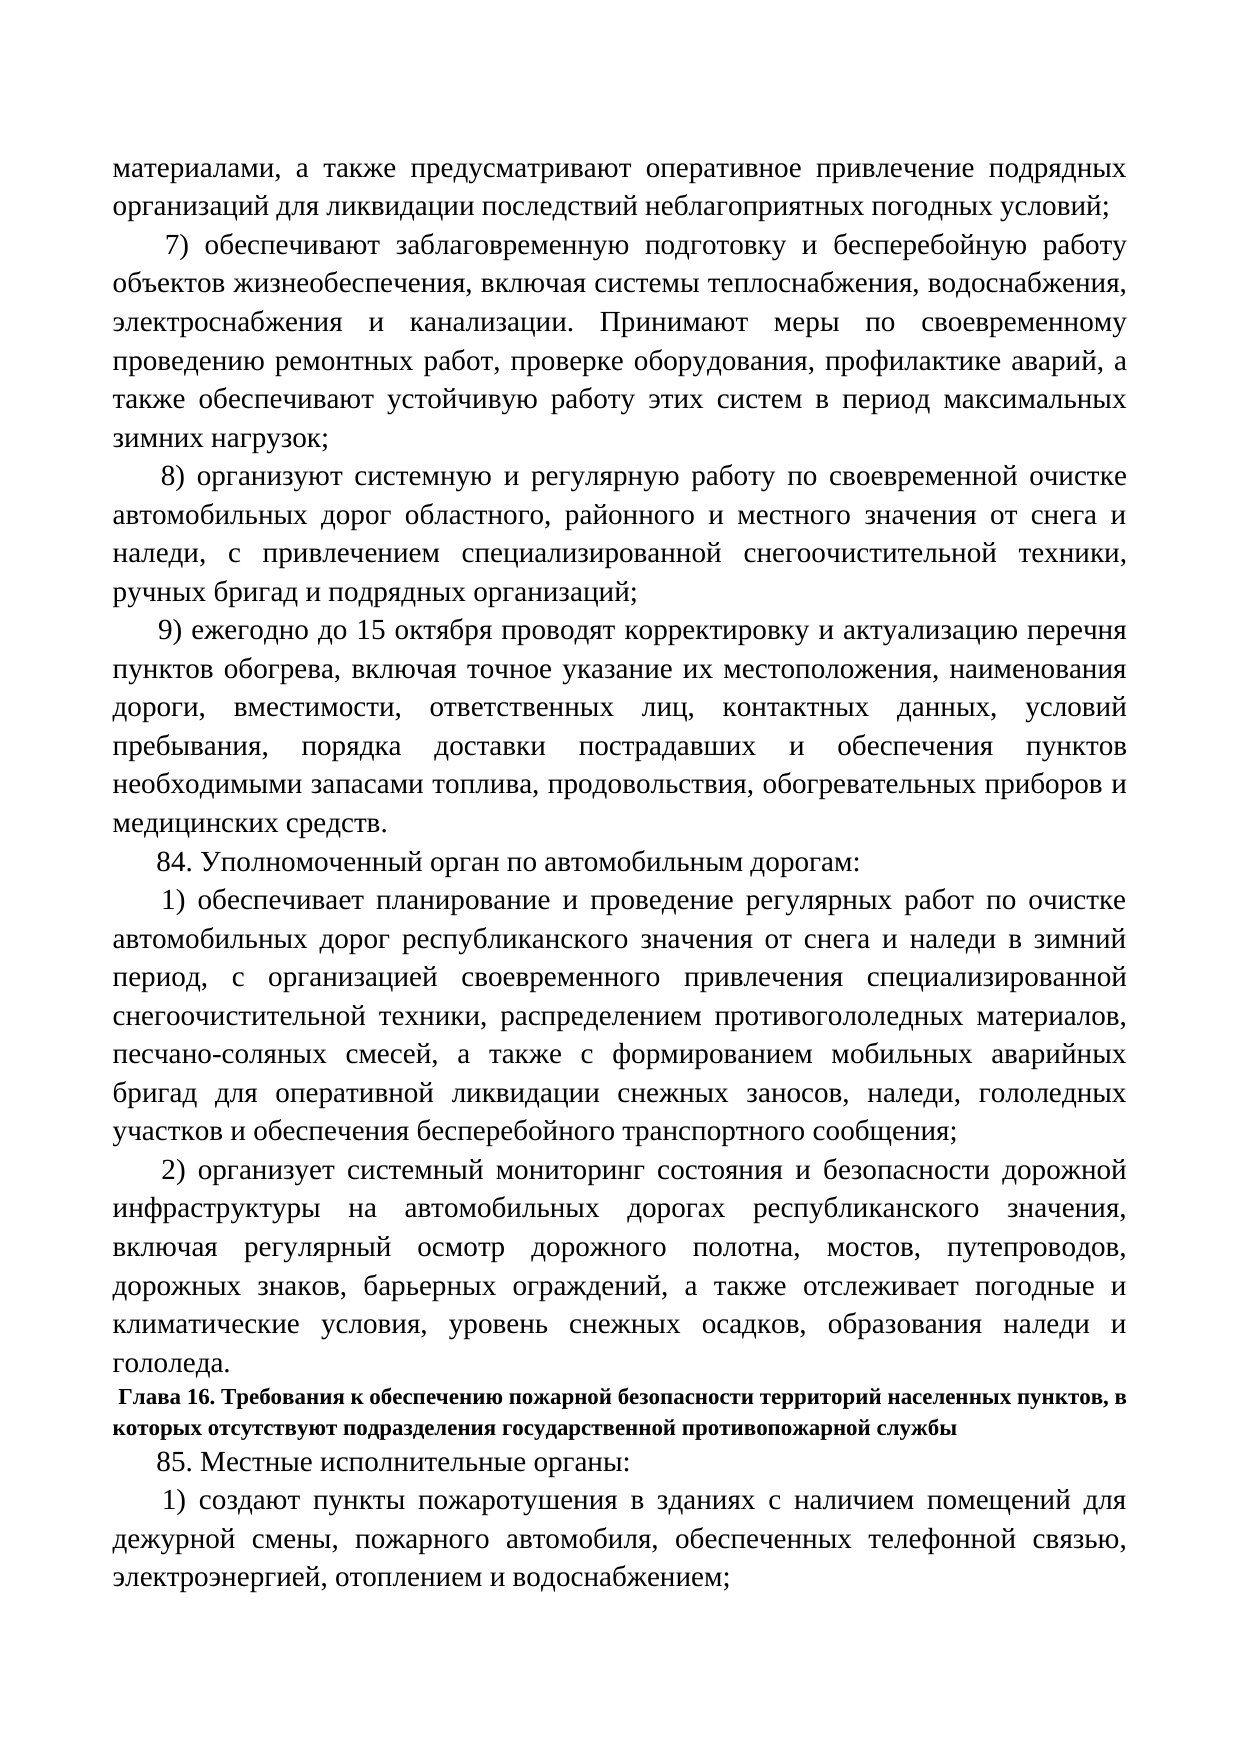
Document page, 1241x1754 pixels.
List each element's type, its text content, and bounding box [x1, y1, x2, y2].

text 84. Уполномоченный орган по автомобильным дорогам: [112, 844, 1128, 877]
text 2) организует системный мониторинг состояния и безопасности дорожной инфраструктуры на автомобильных дорогах республиканского значения, включая регулярный осмотр дорожного полотна, мостов, путепроводов, дорожных знаков, барьерных ограждений, а также отслеживает погодные и климатические условия, уровень снежных осадков, образования наледи и гололеда. [112, 1152, 1128, 1378]
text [112, 150, 1128, 222]
text 7) обеспечивают заблаговременную подготовку и бесперебойную работу объектов жизнеобеспечения, включая системы теплоснабжения, водоснабжения, электроснабжения и канализации. Принимают меры по своевременному проведению ремонтных работ, проверке оборудования, профилактике аварий, а также обеспечивают устойчивую работу этих систем в период максимальных зимних нагрузок; [112, 227, 1128, 453]
text Глава 16. Требования к обеспечению пожарной безопасности территорий населенных пунктов, в которых отсутствуют подразделения государственной противопожарной службы [112, 1383, 1128, 1440]
text 9) ежегодно до 15 октября проводят корректировку и актуализацию перечня пунктов обогрева, включая точное указание их местоположения, наименования дороги, вместимости, ответственных лиц, контактных данных, условий пребывания, порядка доставки пострадавших и обеспечения пунктов необходимыми запасами топлива, продовольствия, обогревательных приборов и медицинских средств. [112, 612, 1128, 839]
text 1) создают пункты пожаротушения в зданиях с наличием помещений для дежурной смены, пожарного автомобиля, обеспеченных телефонной связью, электроэнергией, отоплением и водоснабжением; [112, 1482, 1128, 1593]
text 85. Местные исполнительные органы: [112, 1444, 1128, 1477]
text 1) обеспечивает планирование и проведение регулярных работ по очистке автомобильных дорог республиканского значения от снега и наледи в зимний период, с организацией своевременного привлечения специализированной снегоочистительной техники, распределением противогололедных материалов, песчано-соляных смесей, а также с формированием мобильных аварийных бригад для оперативной ликвидации снежных заносов, наледи, гололедных участков и обеспечения бесперебойного транспортного сообщения; [112, 882, 1128, 1147]
text 8) организуют системную и регулярную работу по своевременной очистке автомобильных дорог областного, районного и местного значения от снега и наледи, с привлечением специализированной снегоочистительной техники, ручных бригад и подрядных организаций; [112, 458, 1128, 607]
